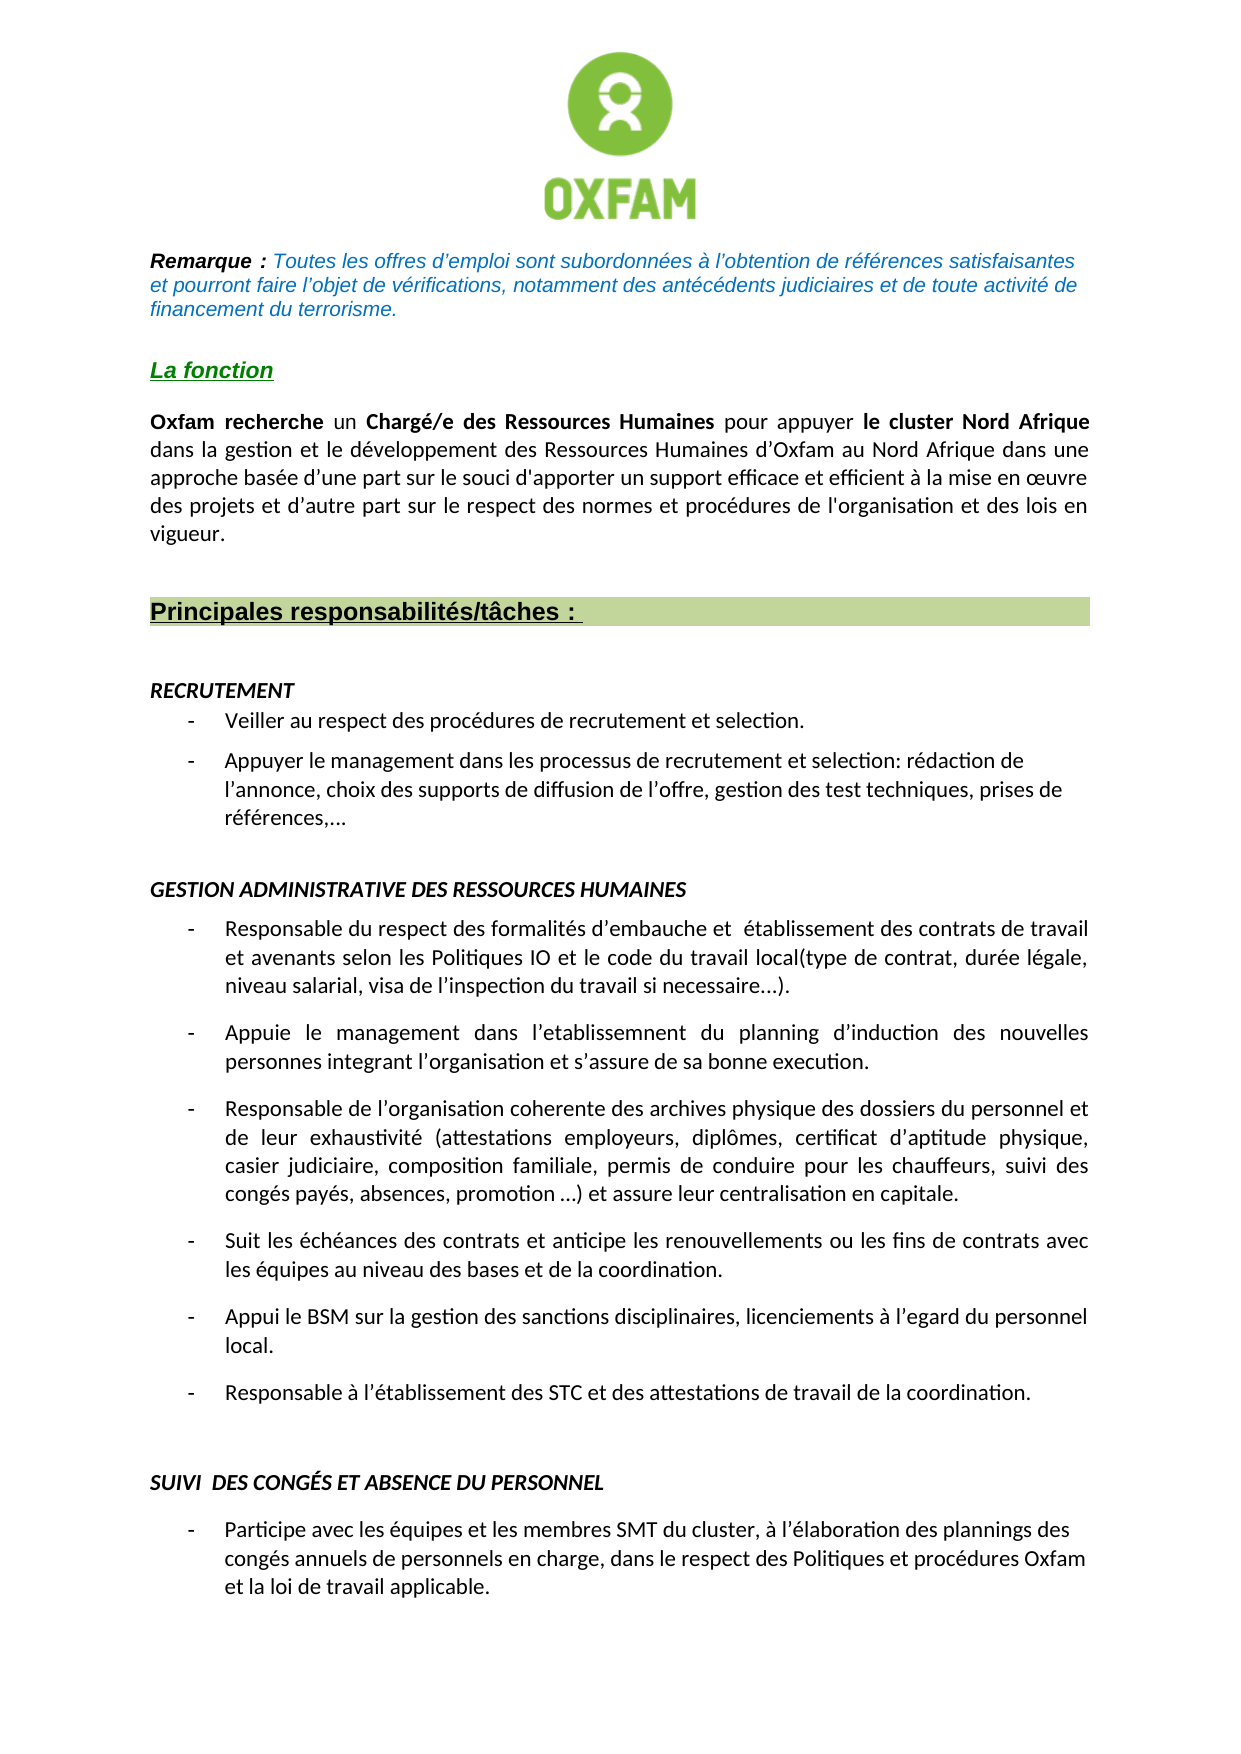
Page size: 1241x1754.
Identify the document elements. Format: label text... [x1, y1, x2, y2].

list Suit les échéances des contrats et anticipe les renouvellements ou les fins de contrats avec les équipes au niveau des bases et de la coordination. [187, 1224, 1090, 1283]
list Appui le BSM sur la gestion des sanctions disciplinaires, licenciements à l’egard du personnel local. [187, 1300, 1090, 1359]
text RECRUTEMENT [150, 676, 1090, 704]
subtitle La fonction [150, 357, 1090, 383]
list Responsable du respect des formalités d’embauche et établissement des contrats de travail et avenants selon les Politiques IO et le code du travail local(type de contrat, durée légale, niveau salarial, visa de l’inspection du travail si necessaire...). [187, 912, 1090, 999]
text GESTION ADMINISTRATIVE DES RESSOURCES HUMAINES [150, 876, 1090, 903]
list Veiller au respect des procédures de recrutement et selection. [187, 704, 1090, 735]
list Participe avec les équipes et les membres SMT du cluster, à l’élaboration des plannings des congés annuels de personnels en charge, dans le respect des Politiques et procédures Oxfam et la loi de travail applicable. [187, 1513, 1090, 1600]
list Appuie le management dans l’etablissemnent du planning d’induction des nouvelles personnes integrant l’organisation et s’assure de sa bonne execution. [187, 1016, 1090, 1075]
text SUIVI DES CONGÉS ET ABSENCE DU PERSONNEL [150, 1468, 1090, 1496]
text Remarque : Toutes les offres d’emploi sont subordonnées à l’obtention de références satisfaisantes et pourront faire l’objet de vérifications, notamment des antécédents judiciaires et de toute activité de financement du terrorisme. [150, 248, 1090, 320]
list Appuyer le management dans les processus de recrutement et selection: rédaction de l’annonce, choix des supports de diffusion de l’offre, gestion des test techniques, prises de références,... [187, 743, 1090, 831]
text Principales responsabilités/tâches : [150, 597, 1090, 626]
list Responsable de l’organisation coherente des archives physique des dossiers du personnel et de leur exhaustivité (attestations employeurs, diplômes, certificat d’aptitude physique, casier judiciaire, composition familiale, permis de conduire pour les chauffeurs, suivi des congés payés, absences, promotion …) et assure leur centralisation en capitale. [187, 1092, 1090, 1207]
text Oxfam recherche un Chargé/e des Ressources Humaines pour appuyer le cluster Nord Afrique dans la gestion et le développement des Ressources Humaines d’Oxfam au Nord Afrique dans une approche basée d’une part sur le souci d'apporter un support efficace et efficient à la mise en œuvre des projets et d’autre part sur le respect des normes et procédures de l'organisation et des lois en vigueur. [150, 407, 1090, 547]
list Responsable à l’établissement des STC et des attestations de travail de la coordination. [187, 1376, 1090, 1407]
picture [539, 47, 701, 225]
